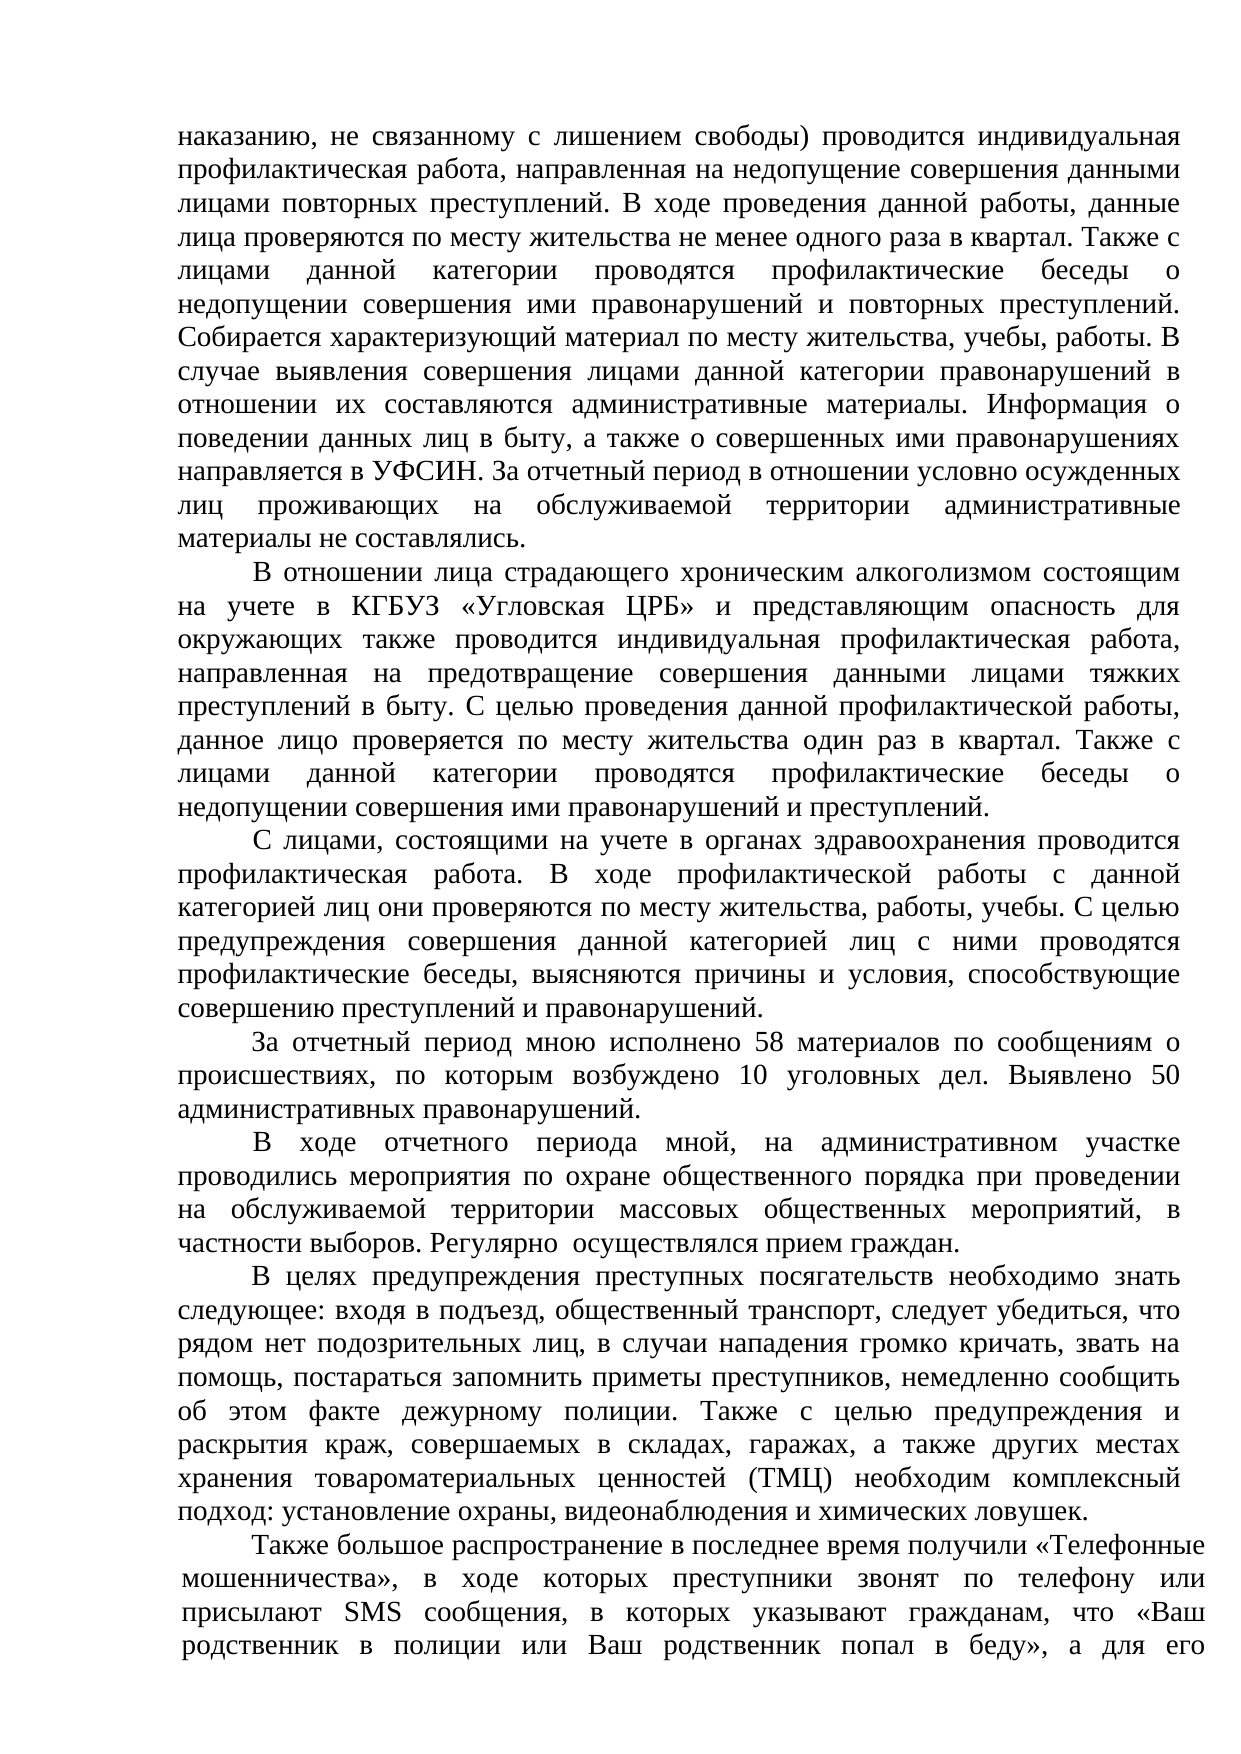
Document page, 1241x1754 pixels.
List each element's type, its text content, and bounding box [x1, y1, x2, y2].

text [177, 118, 1181, 554]
text С лицами, состоящими на учете в органах здравоохранения проводится профилактическая работа. В ходе профилактической работы с данной категорией лиц они проверяются по месту жительства, работы, учебы. С целью предупреждения совершения данной категорией лиц с ними проводятся профилактические беседы, выясняются причины и условия, способствующие совершению преступлений и правонарушений. [177, 822, 1181, 1024]
text В ходе отчетного периода мной, на административном участке проводились мероприятия по охране общественного порядка при проведении на обслуживаемой территории массовых общественных мероприятий, в частности выборов. Регулярно осуществлялся прием граждан. [177, 1124, 1181, 1258]
text В целях предупреждения преступных посягательств необходимо знать следующее: входя в подъезд, общественный транспорт, следует убедиться, что рядом нет подозрительных лиц, в случаи нападения громко кричать, звать на помощь, постараться запомнить приметы преступников, немедленно сообщить об этом факте дежурному полиции. Также с целью предупреждения и раскрытия краж, совершаемых в складах, гаражах, а также других местах хранения товароматериальных ценностей (ТМЦ) необходим комплексный подход: установление охраны, видеонаблюдения и химических ловушек. [177, 1258, 1181, 1527]
text В отношении лица страдающего хроническим алкоголизмом состоящим на учете в КГБУЗ «Угловская ЦРБ» и представляющим опасность для окружающих также проводится индивидуальная профилактическая работа, направленная на предотвращение совершения данными лицами тяжких преступлений в быту. С целью проведения данной профилактической работы, данное лицо проверяется по месту жительства один раз в квартал. Также с лицами данной категории проводятся профилактические беседы о недопущении совершения ими правонарушений и преступлений. [177, 554, 1181, 822]
text За отчетный период мною исполнено 58 материалов по сообщениям о происшествиях, по которым возбуждено 10 уголовных дел. Выявлено 50 административных правонарушений. [177, 1024, 1181, 1124]
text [181, 1527, 1206, 1661]
